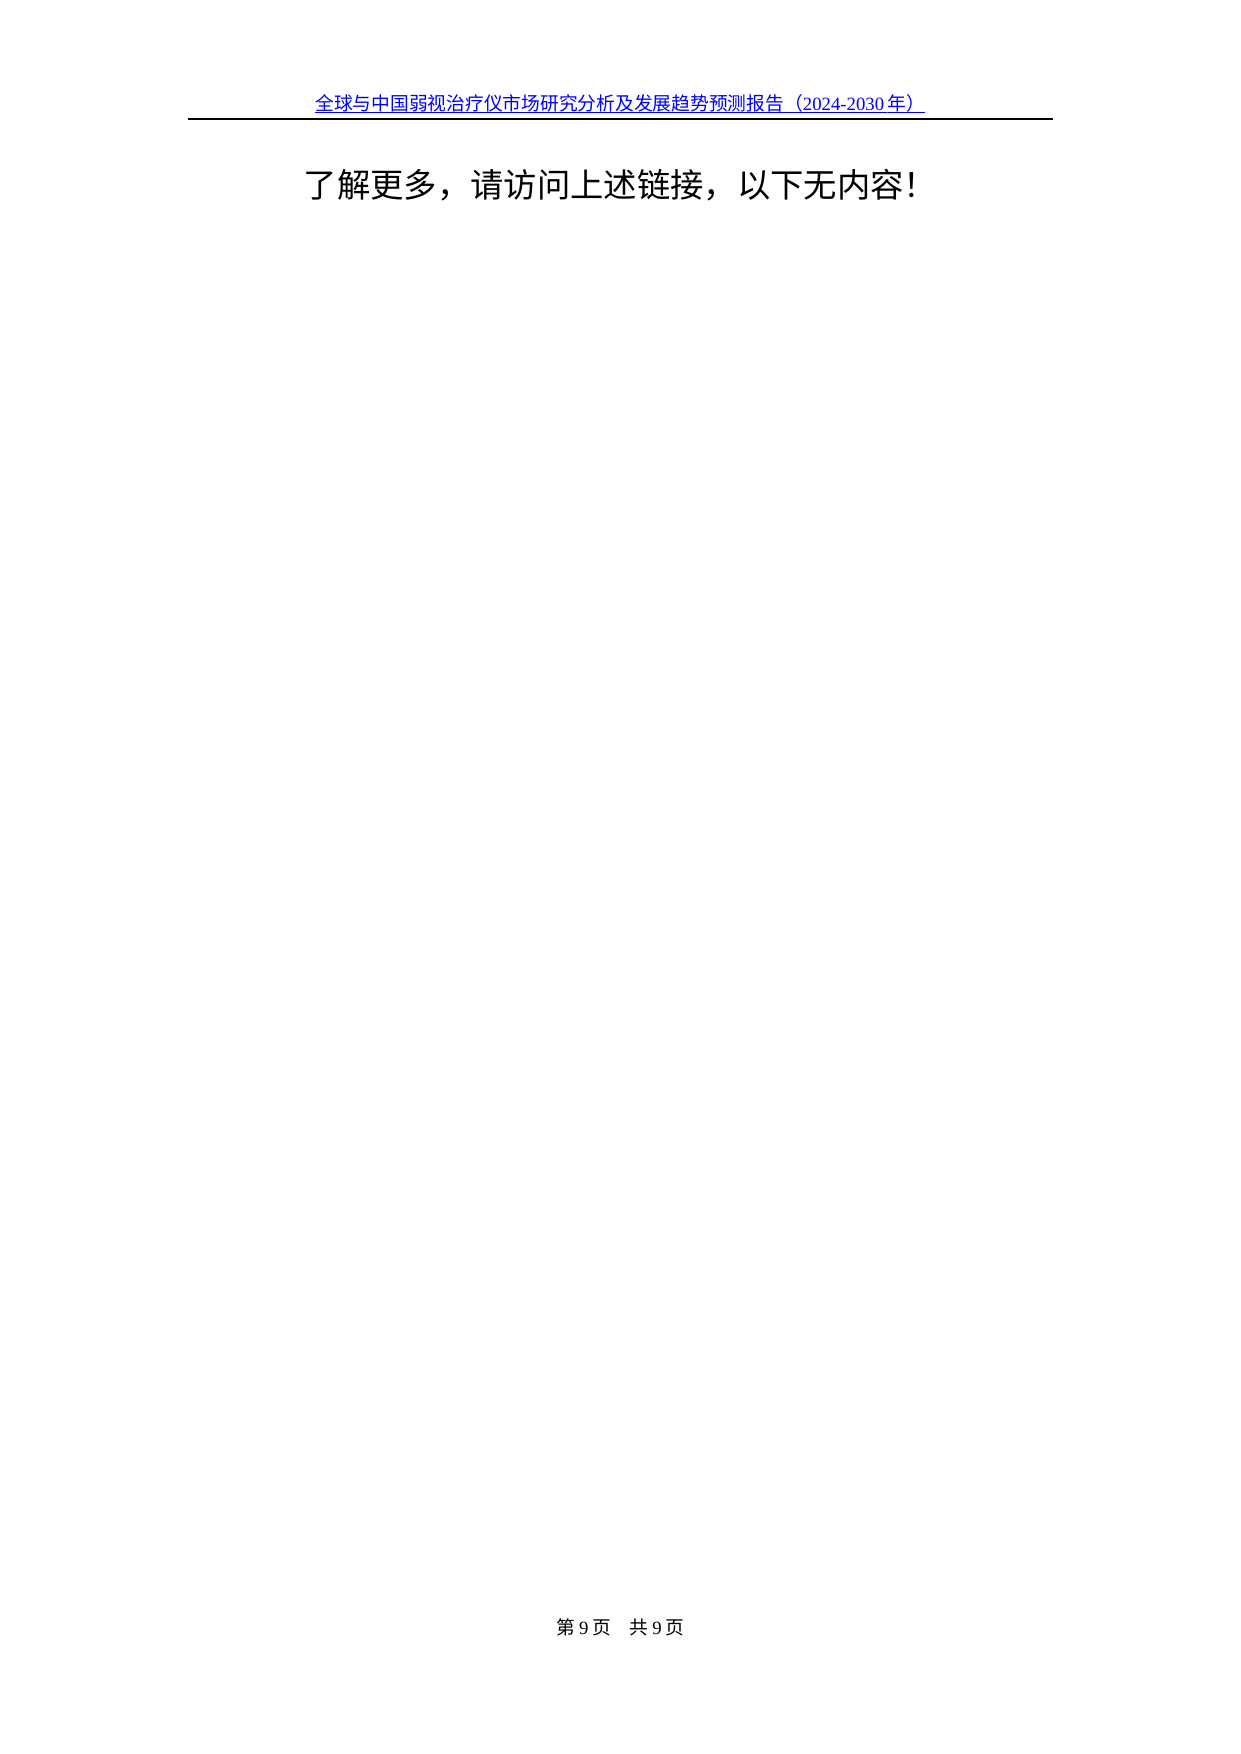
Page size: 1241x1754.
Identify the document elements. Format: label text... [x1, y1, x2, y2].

title 了解更多，请访问上述链接，以下无内容！ [187, 150, 1053, 215]
